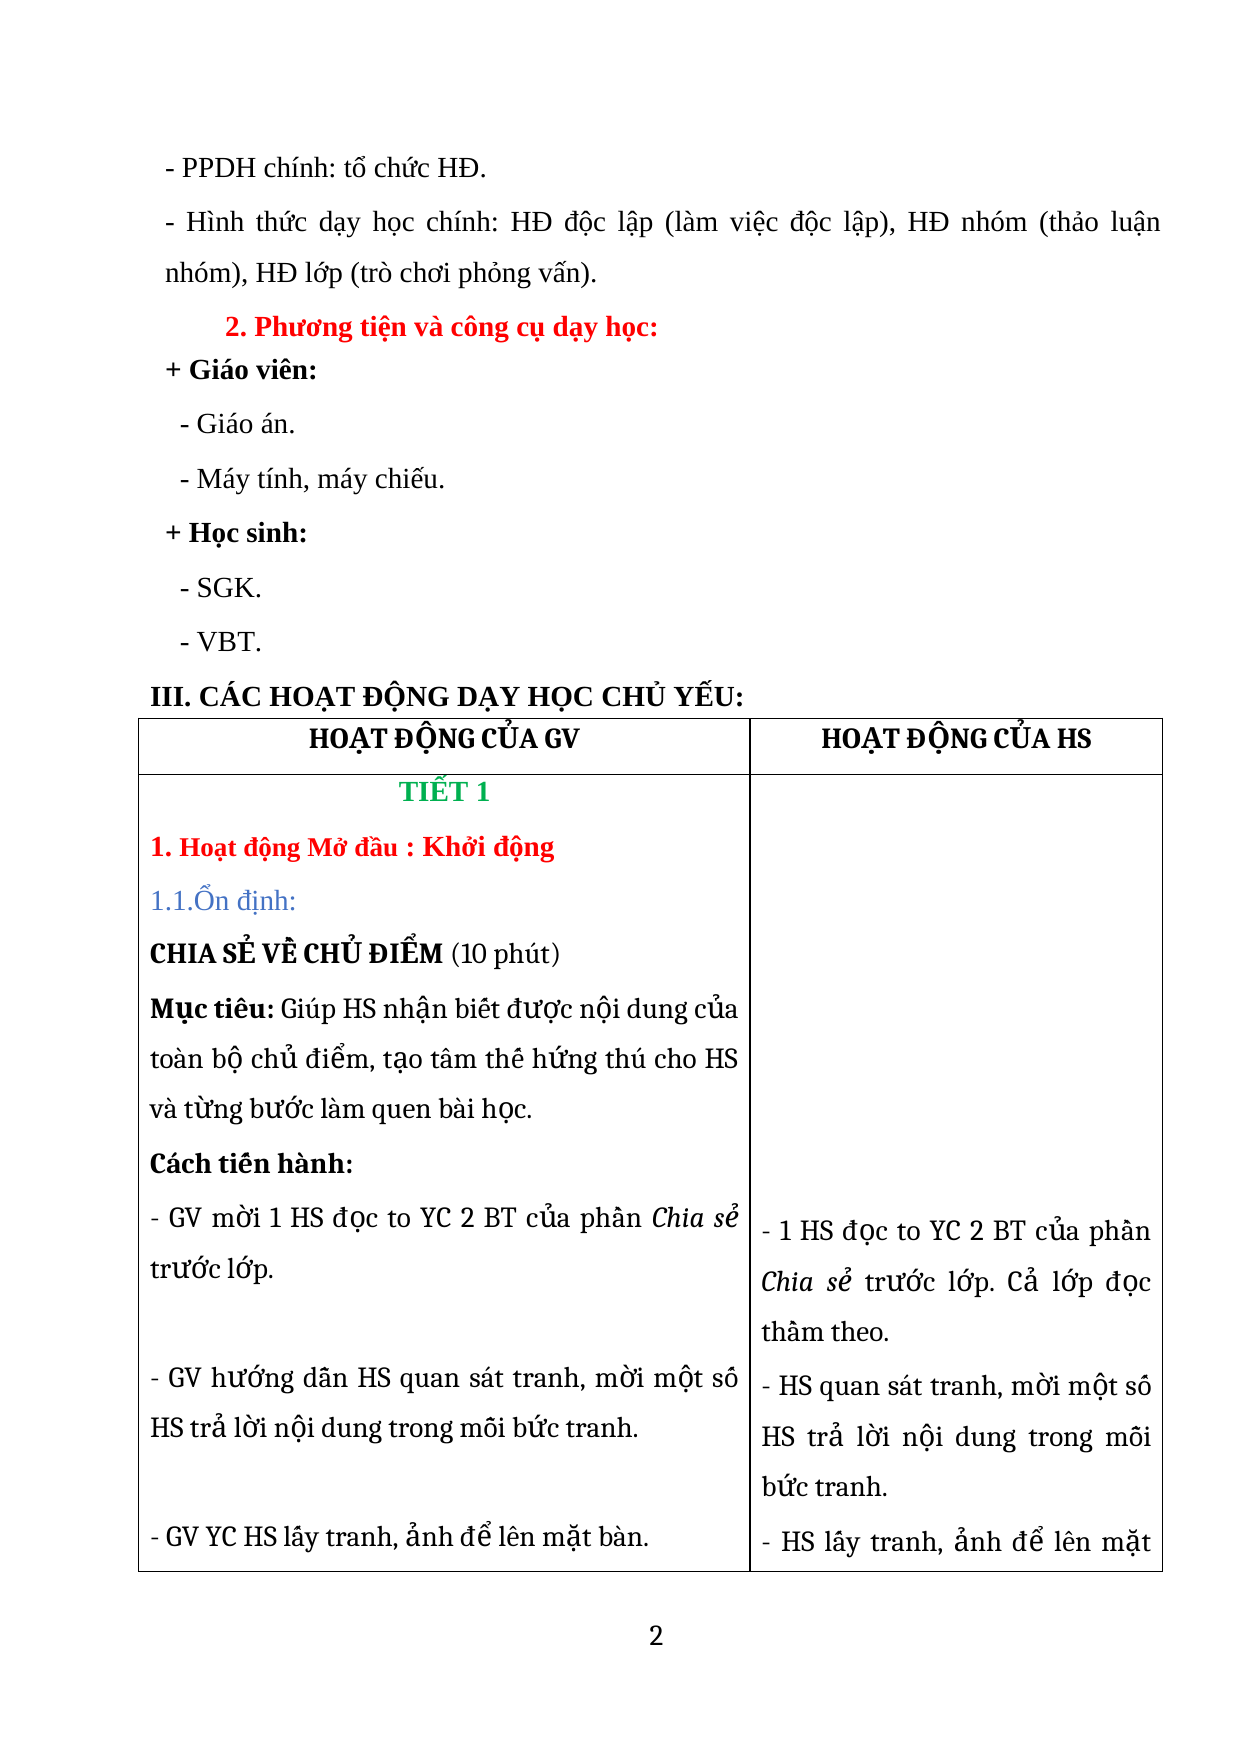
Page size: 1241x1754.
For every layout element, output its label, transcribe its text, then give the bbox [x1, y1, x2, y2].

text 2. Phương tiện và công cụ dạy học: [150, 309, 1162, 343]
text - PPDH chính: tổ chức HĐ. [165, 150, 1162, 183]
text - Hình thức dạy học chính: HĐ độc lập (làm việc độc lập), HĐ nhóm (thảo luận nhóm), HĐ lớp (trò chơi phỏng vấn). [165, 204, 1162, 288]
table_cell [751, 775, 1162, 1571]
table_header HOẠT ĐỘNG CỦA HS [751, 719, 1162, 773]
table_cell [139, 775, 749, 1571]
text + Giáo viên: [165, 352, 1162, 386]
text + Học sinh: [165, 515, 1162, 549]
text - VBT. [179, 624, 1162, 658]
text III. CÁC HOẠT ĐỘNG DẠY HỌC CHỦ YẾU: [150, 679, 1162, 712]
text - Giáo án. [179, 406, 1162, 440]
table_header HOẠT ĐỘNG CỦA GV [139, 719, 749, 773]
text - Máy tính, máy chiếu. [179, 461, 1162, 494]
text - SGK. [179, 570, 1162, 603]
